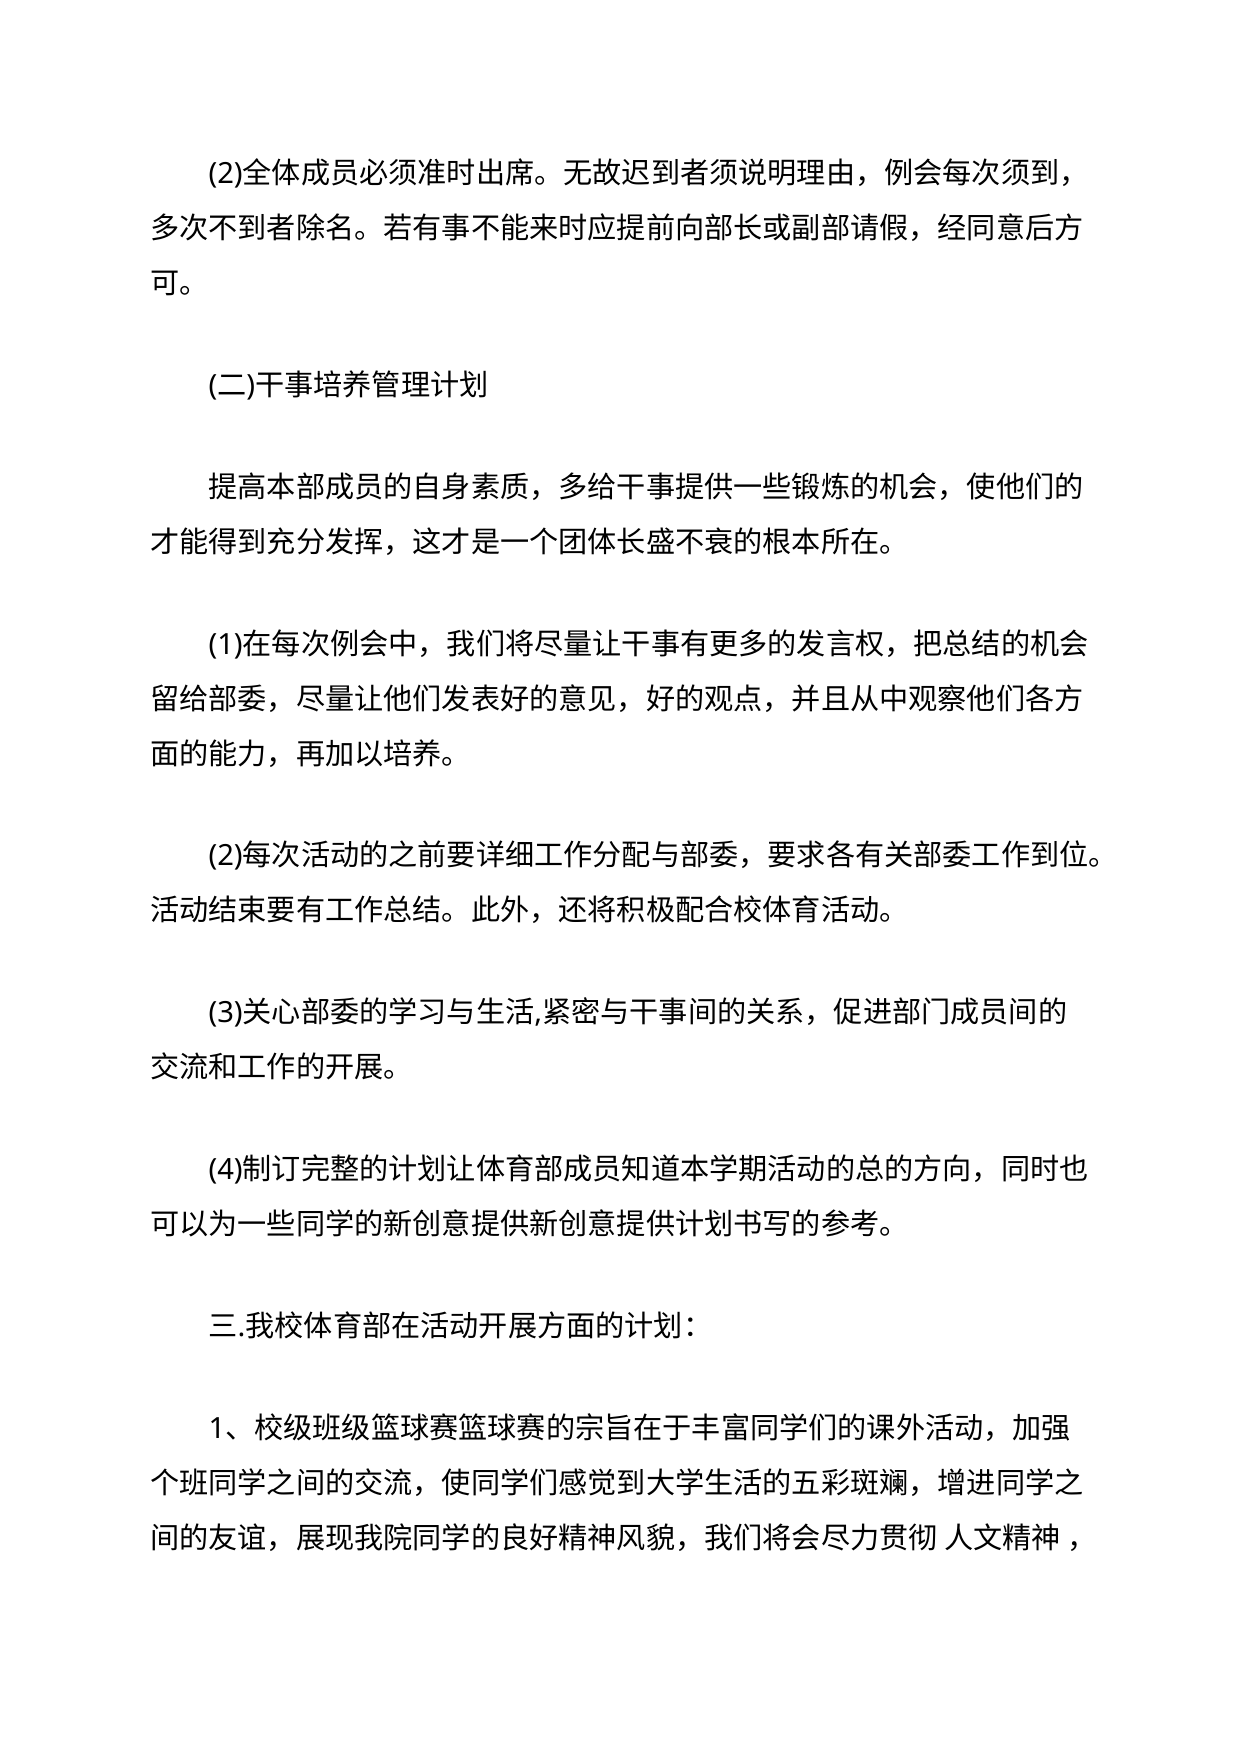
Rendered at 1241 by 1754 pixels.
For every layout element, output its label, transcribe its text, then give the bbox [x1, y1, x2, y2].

text (4)制订完整的计划让体育部成员知道本学期活动的总的方向，同时也可以为一些同学的新创意提供新创意提供计划书写的参考。 [150, 1146, 1090, 1243]
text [150, 1404, 1090, 1556]
text (1)在每次例会中，我们将尽量让干事有更多的发言权，把总结的机会留给部委，尽量让他们发表好的意见，好的观点，并且从中观察他们各方面的能力，再加以培养。 [150, 620, 1090, 772]
text (2)全体成员必须准时出席。无故迟到者须说明理由，例会每次须到，多次不到者除名。若有事不能来时应提前向部长或副部请假，经同意后方可。 [150, 150, 1090, 302]
text (二)干事培养管理计划 [150, 362, 1090, 404]
text 提高本部成员的自身素质，多给干事提供一些锻炼的机会，使他们的才能得到充分发挥，这才是一个团体长盛不衰的根本所在。 [150, 464, 1090, 561]
text 三.我校体育部在活动开展方面的计划： [150, 1302, 1090, 1345]
text (3)关心部委的学习与生活,紧密与干事间的关系，促进部门成员间的交流和工作的开展。 [150, 989, 1090, 1086]
text (2)每次活动的之前要详细工作分配与部委，要求各有关部委工作到位。活动结束要有工作总结。此外，还将积极配合校体育活动。 [150, 832, 1090, 929]
